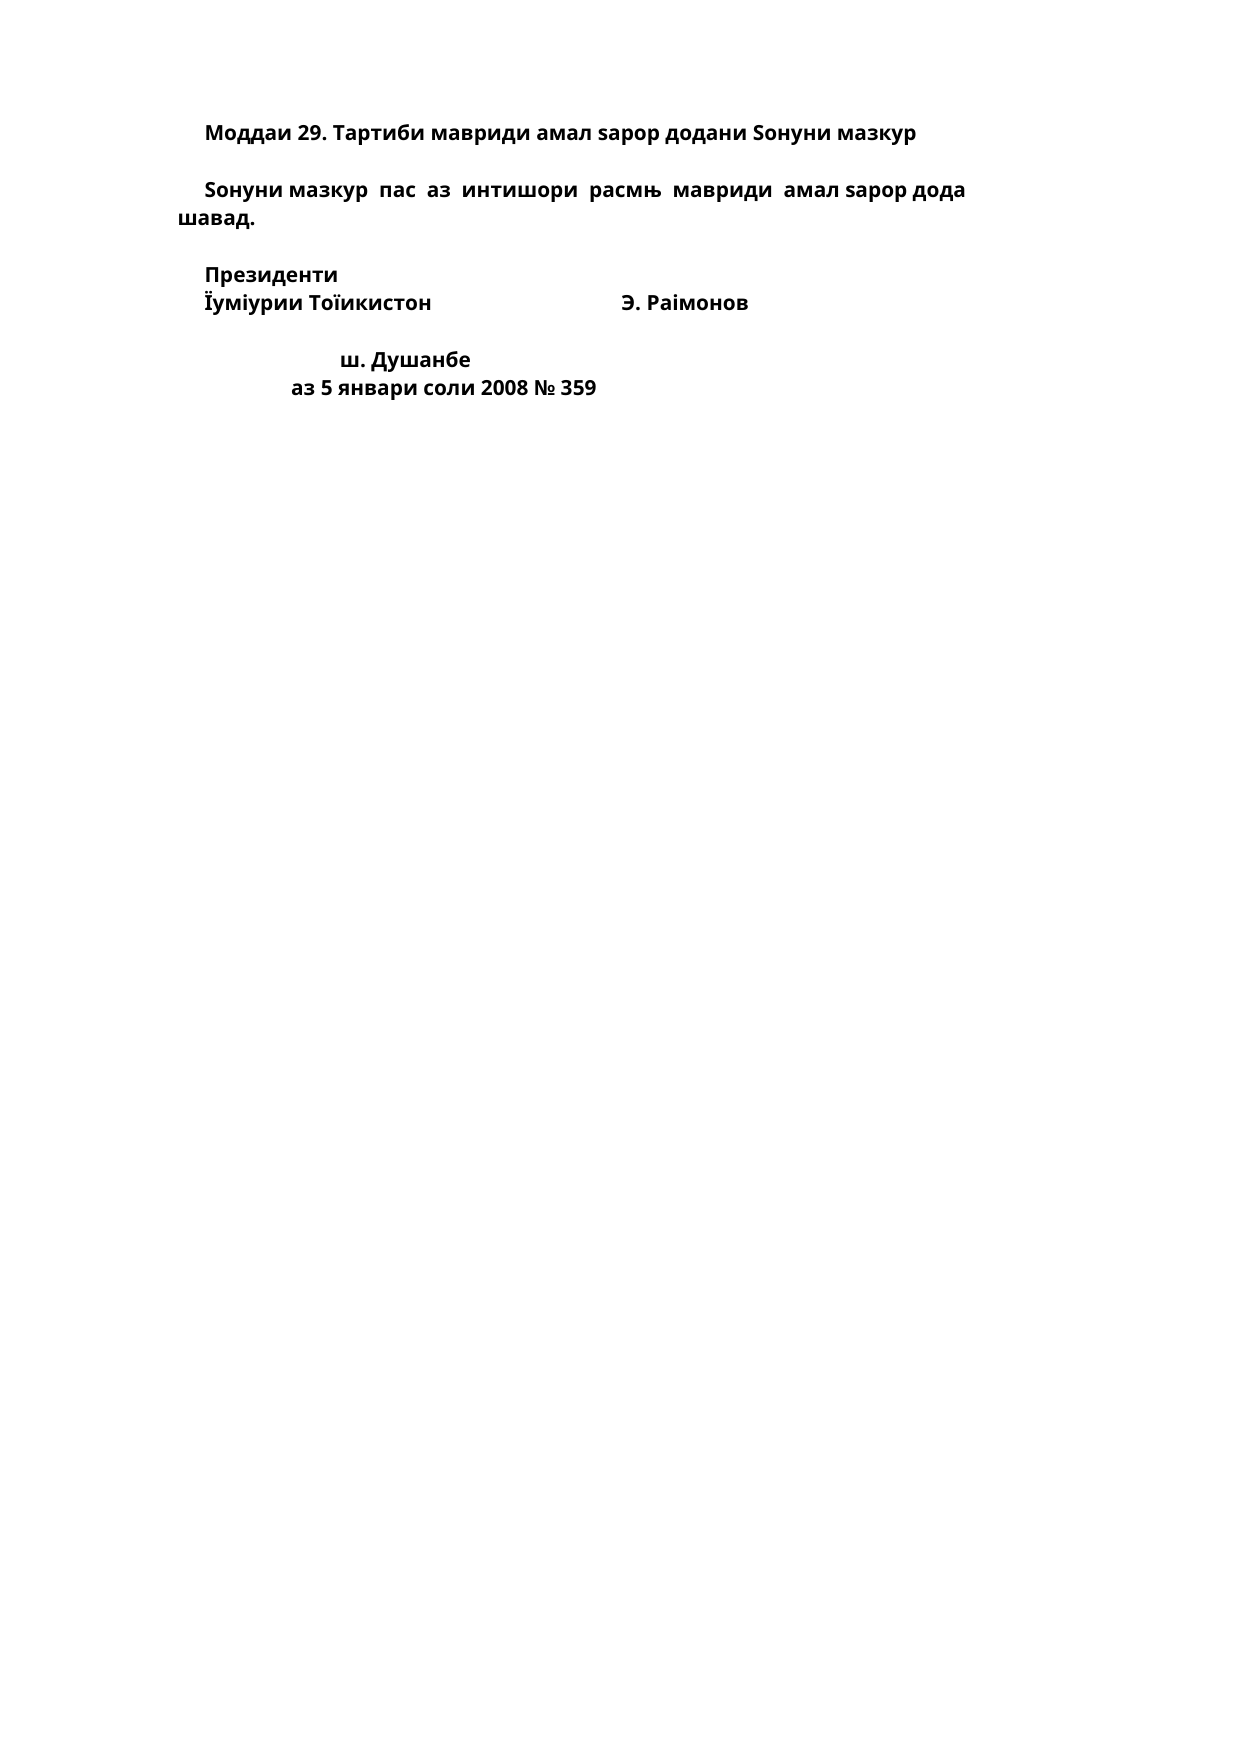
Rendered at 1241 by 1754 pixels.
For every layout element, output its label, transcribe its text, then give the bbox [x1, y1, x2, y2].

text Ѕонуни мазкур пас аз интишори расмњ мавриди амал ѕарор дода [177, 175, 1152, 203]
text аз 5 январи соли 2008 № 359 [177, 373, 1152, 402]
text Президенти [177, 260, 1152, 288]
text шавад. [177, 203, 1152, 232]
text ш. Душанбе [177, 345, 1152, 373]
text Їуміурии Тоїикистон Э. Раімонов [177, 288, 1152, 317]
text Моддаи 29. Тартиби мавриди амал ѕарор додани Ѕонуни мазкур [177, 118, 1152, 147]
